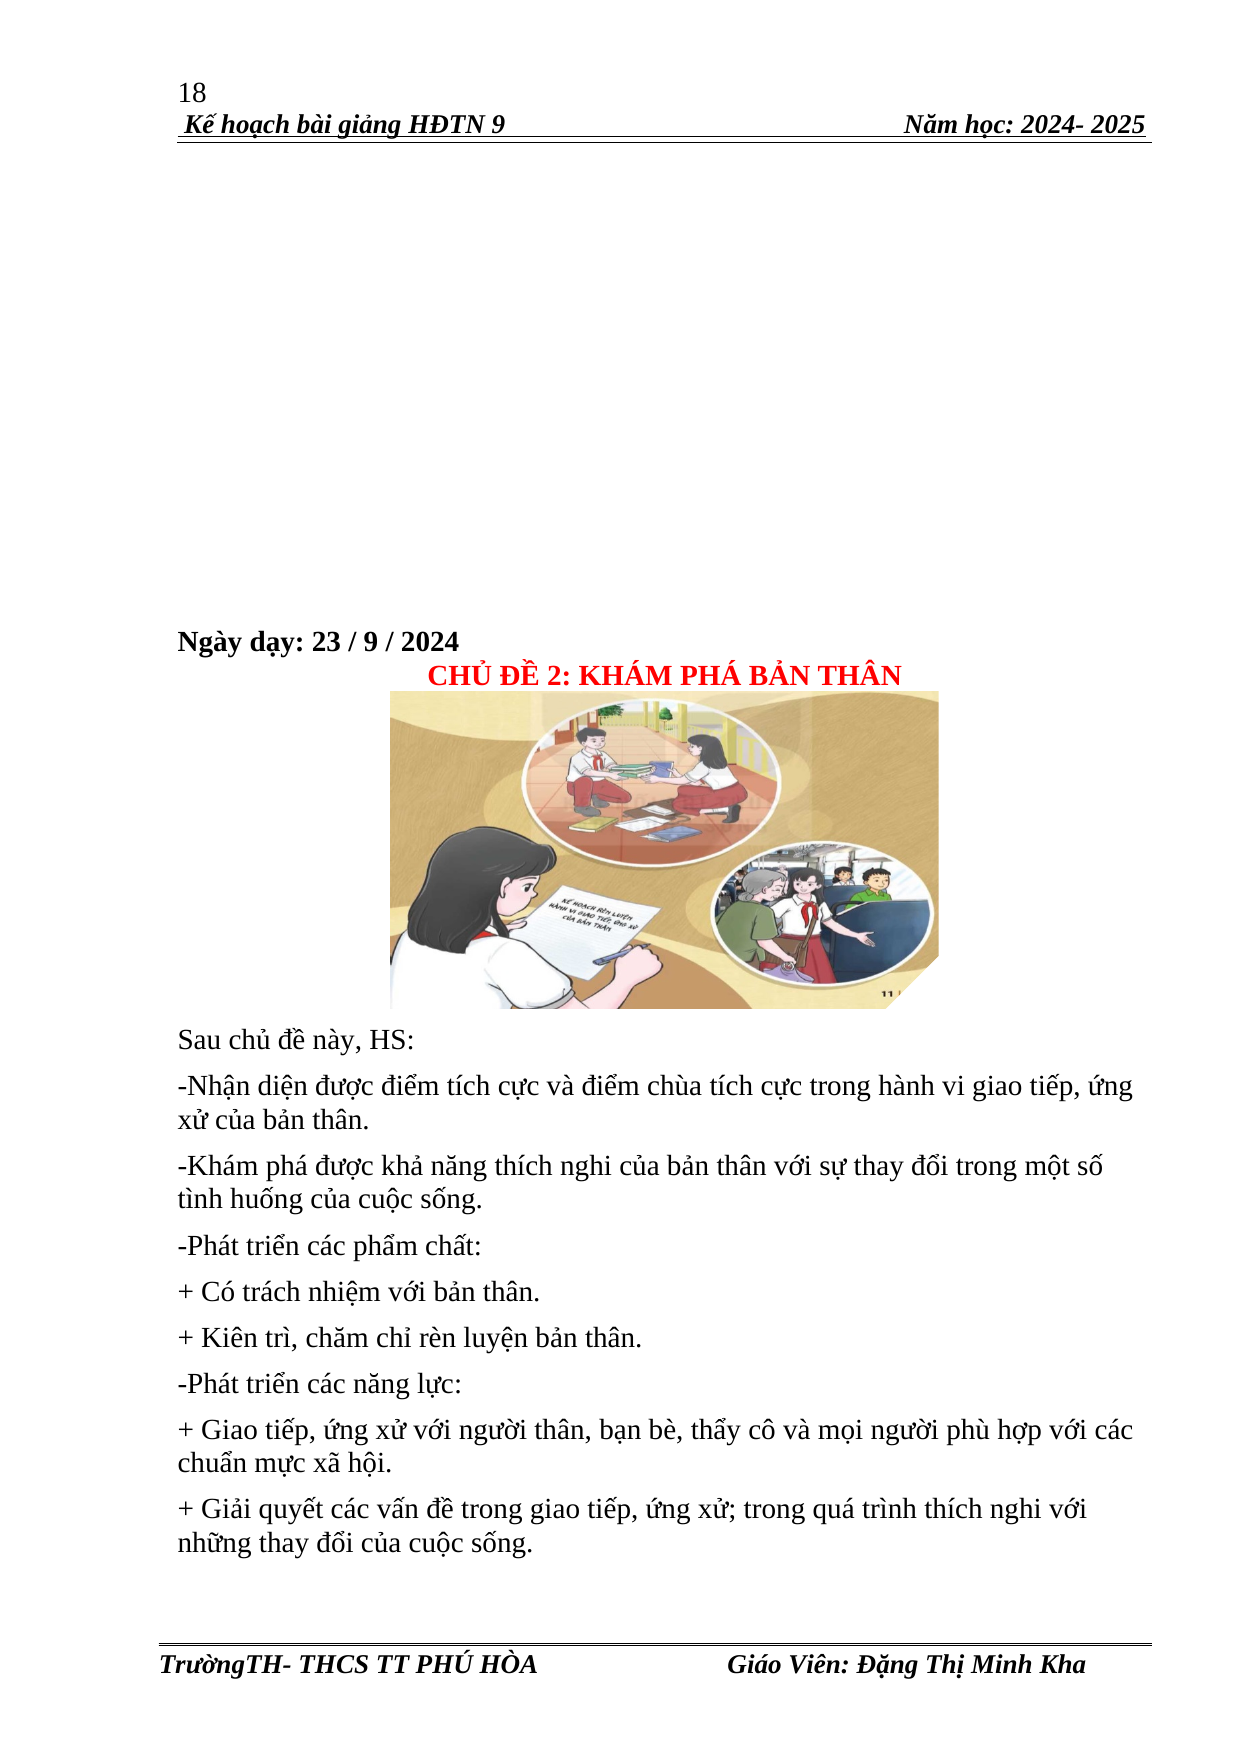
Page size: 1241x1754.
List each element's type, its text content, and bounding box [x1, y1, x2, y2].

text Sau chủ đề này, HS: [177, 1022, 1152, 1056]
picture [390, 691, 939, 1009]
text -Nhận diện được điểm tích cực và điểm chùa tích cực trong hành vi giao tiếp, ứng xử của bản thân. [177, 1068, 1152, 1136]
text + Có trách nhiệm với bản thân. [177, 1274, 1152, 1307]
text CHỦ ĐỀ 2: KHÁM PHÁ BẢN THÂN [177, 658, 1152, 691]
text -Phát triển các phẩm chất: [177, 1228, 1152, 1261]
text + Giao tiếp, ứng xử với người thân, bạn bè, thẩy cô và mọi người phù hợp với các chuẩn mực xã hội. [177, 1412, 1152, 1479]
text Ngày dạy: 23 / 9 / 2024 [177, 624, 1152, 658]
text + Kiên trì, chăm chỉ rèn luyện bản thân. [177, 1320, 1152, 1353]
text + Giải quyết các vấn đề trong giao tiếp, ứng xử; trong quá trình thích nghi với những thay đổi của cuộc sống. [177, 1491, 1152, 1558]
text -Khám phá được khả năng thích nghi của bản thân với sự thay đổi trong một số tình huống của cuộc sống. [177, 1148, 1152, 1215]
text -Phát triển các năng lực: [177, 1366, 1152, 1399]
